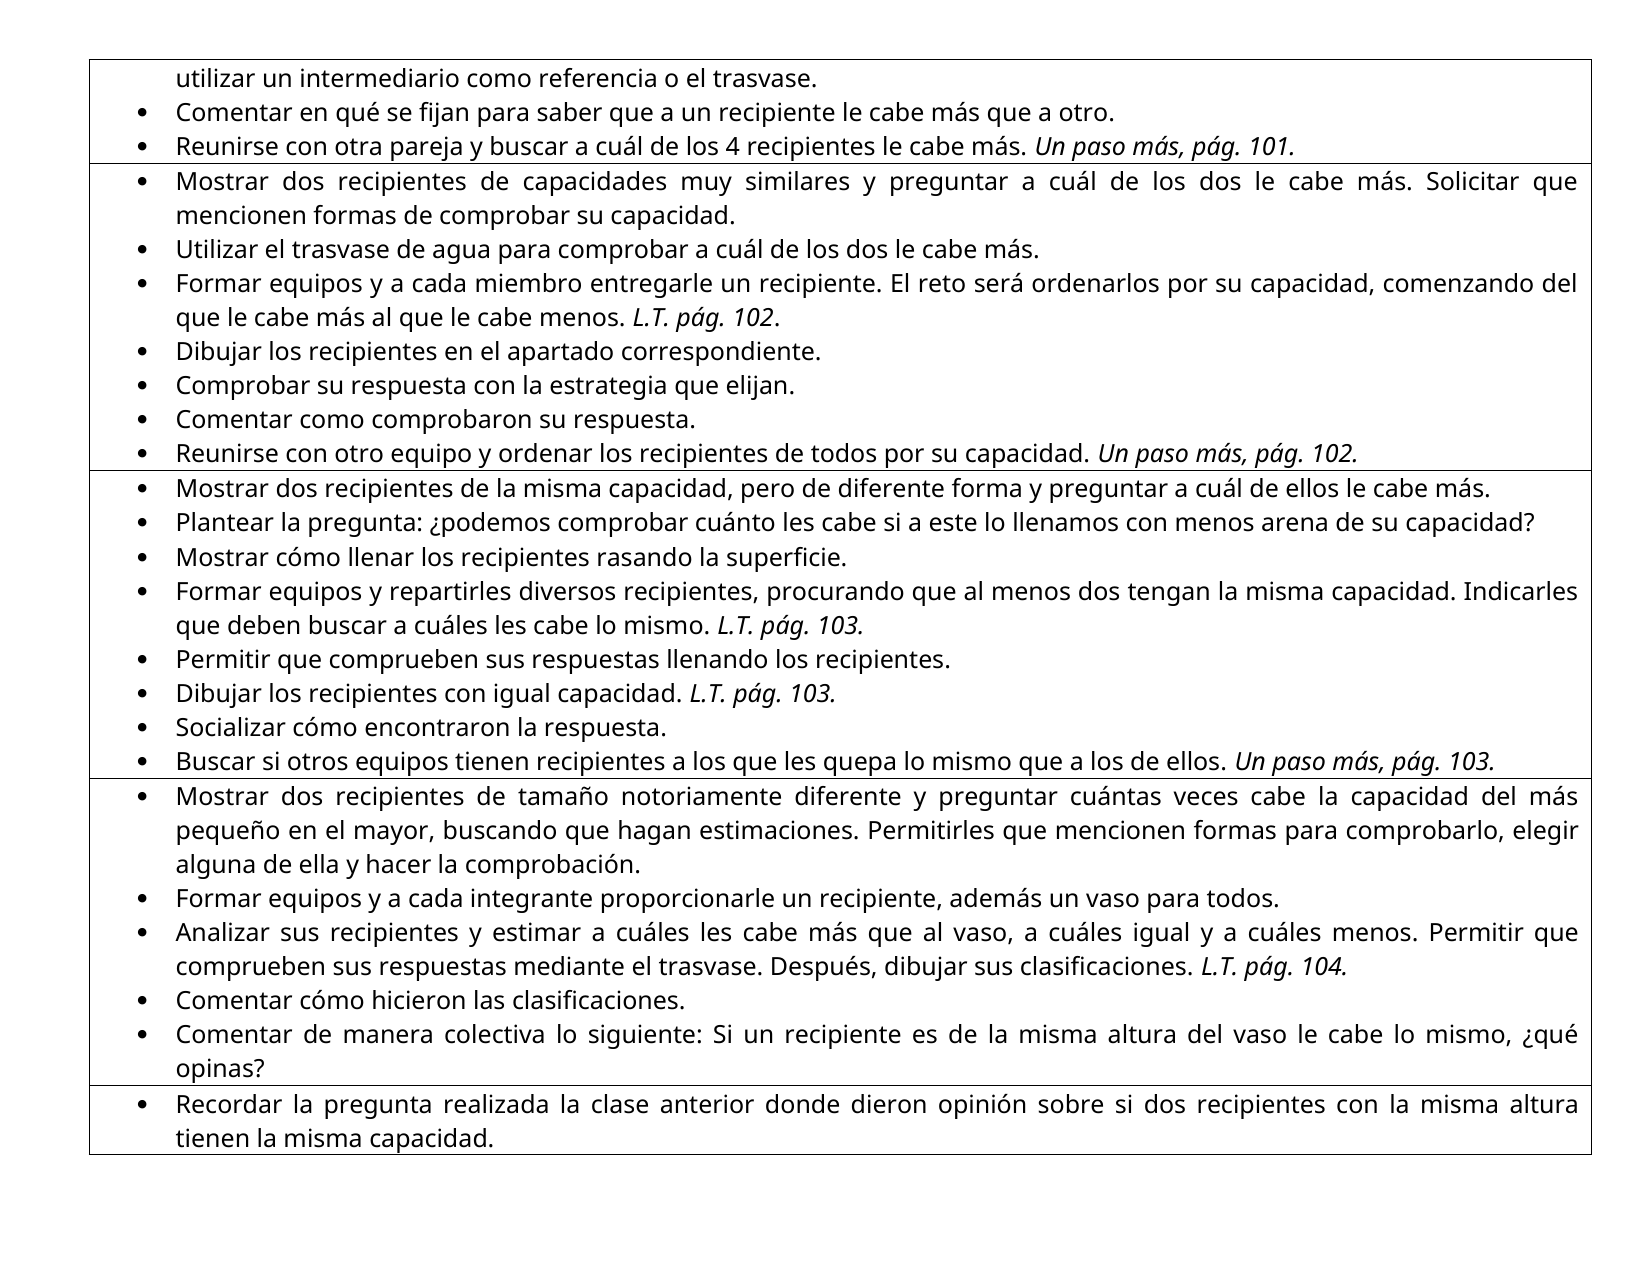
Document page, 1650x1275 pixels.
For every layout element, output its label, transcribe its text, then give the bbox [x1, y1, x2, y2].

table_cell Mostrar dos recipientes de la misma capacidad, pero de diferente forma y preguntar a cuál de ellos le cabe más. Plantear la pregunta: ¿podemos comprobar cuánto les cabe si a este lo llenamos con menos arena de su capacidad? Mostrar cómo llenar los recipientes rasando la superficie. Formar equipos y repartirles diversos recipientes, procurando que al menos dos tengan la misma capacidad. Indicarles que deben buscar a cuáles les cabe lo mismo. L.T. pág. 103. Permitir que comprueben sus respuestas llenando los recipientes. Dibujar los recipientes con igual capacidad. L.T. pág. 103. Socializar cómo encontraron la respuesta. Buscar si otros equipos tienen recipientes a los que les quepa lo mismo que a los de ellos. Un paso más, pág. 103. [90, 471, 1591, 778]
table_cell Mostrar dos recipientes de tamaño notoriamente diferente y preguntar cuántas veces cabe la capacidad del más pequeño en el mayor, buscando que hagan estimaciones. Permitirles que mencionen formas para comprobarlo, elegir alguna de ella y hacer la comprobación. Formar equipos y a cada integrante proporcionarle un recipiente, además un vaso para todos. Analizar sus recipientes y estimar a cuáles les cabe más que al vaso, a cuáles igual y a cuáles menos. Permitir que comprueben sus respuestas mediante el trasvase. Después, dibujar sus clasificaciones. L.T. pág. 104. Comentar cómo hicieron las clasificaciones. Comentar de manera colectiva lo siguiente: Si un recipiente es de la misma altura del vaso le cabe lo mismo, ¿qué opinas? [90, 779, 1591, 1085]
table_cell Mostrar dos recipientes de capacidades muy similares y preguntar a cuál de los dos le cabe más. Solicitar que mencionen formas de comprobar su capacidad. Utilizar el trasvase de agua para comprobar a cuál de los dos le cabe más. Formar equipos y a cada miembro entregarle un recipiente. El reto será ordenarlos por su capacidad, comenzando del que le cabe más al que le cabe menos. L.T. pág. 102. Dibujar los recipientes en el apartado correspondiente. Comprobar su respuesta con la estrategia que elijan. Comentar como comprobaron su respuesta. Reunirse con otro equipo y ordenar los recipientes de todos por su capacidad. Un paso más, pág. 102. [90, 164, 1591, 470]
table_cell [90, 60, 1591, 162]
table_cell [90, 1086, 1591, 1154]
